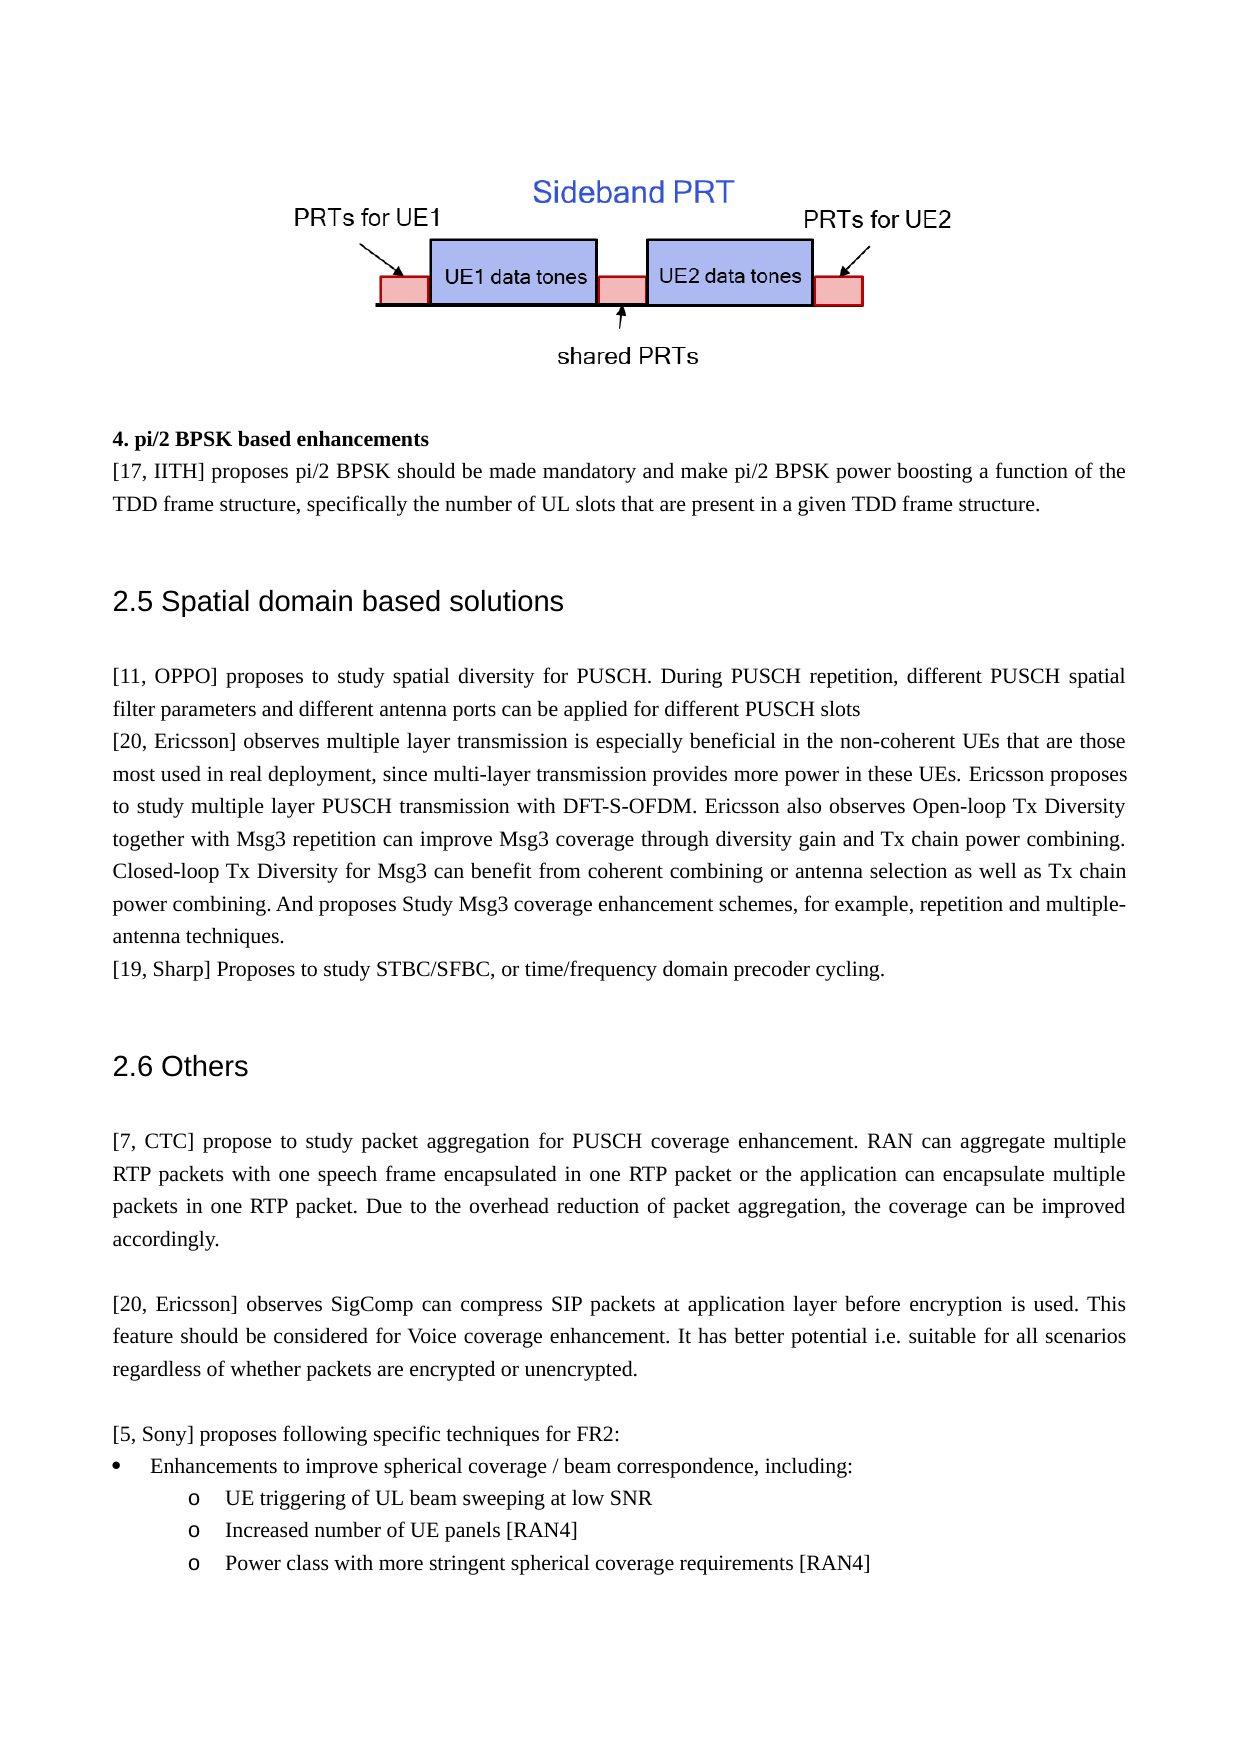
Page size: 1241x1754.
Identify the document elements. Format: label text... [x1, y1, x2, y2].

subtitle 2.5 Spatial domain based solutions [112, 568, 1128, 633]
text 4. pi/2 BPSK based enhancements [112, 422, 1128, 454]
picture [274, 162, 966, 384]
list Increased number of UE panels [RAN4] [187, 1514, 1128, 1547]
list Enhancements to improve spherical coverage / beam correspondence, including: [112, 1449, 1128, 1482]
text [19, Sharp] Proposes to study STBC/SFBC, or time/frequency domain precoder cycling. [112, 952, 1128, 984]
list Power class with more stringent spherical coverage requirements [RAN4] [187, 1547, 1128, 1579]
text [11, OPPO] proposes to study spatial diversity for PUSCH. During PUSCH repetition, different PUSCH spatial filter parameters and different antenna ports can be applied for different PUSCH slots [112, 659, 1128, 724]
subtitle 2.6 Others [112, 1033, 1128, 1098]
text [5, Sony] proposes following specific techniques for FR2: [112, 1417, 1128, 1449]
list UE triggering of UL beam sweeping at low SNR [187, 1482, 1128, 1514]
text [17, IITH] proposes pi/2 BPSK should be made mandatory and make pi/2 BPSK power boosting a function of the TDD frame structure, specifically the number of UL slots that are present in a given TDD frame structure. [112, 454, 1128, 519]
text [20, Ericsson] observes SigComp can compress SIP packets at application layer before encryption is used. This feature should be considered for Voice coverage enhancement. It has better potential i.e. suitable for all scenarios regardless of whether packets are encrypted or unencrypted. [112, 1287, 1128, 1384]
text [20, Ericsson] observes multiple layer transmission is especially beneficial in the non-coherent UEs that are those most used in real deployment, since multi-layer transmission provides more power in these UEs. Ericsson proposes to study multiple layer PUSCH transmission with DFT-S-OFDM. Ericsson also observes Open-loop Tx Diversity together with Msg3 repetition can improve Msg3 coverage through diversity gain and Tx chain power combining. Closed-loop Tx Diversity for Msg3 can benefit from coherent combining or antenna selection as well as Tx chain power combining. And proposes Study Msg3 coverage enhancement schemes, for example, repetition and multiple-antenna techniques. [112, 724, 1128, 952]
text [7, CTC] propose to study packet aggregation for PUSCH coverage enhancement. RAN can aggregate multiple RTP packets with one speech frame encapsulated in one RTP packet or the application can encapsulate multiple packets in one RTP packet. Due to the overhead reduction of packet aggregation, the coverage can be improved accordingly. [112, 1124, 1128, 1254]
